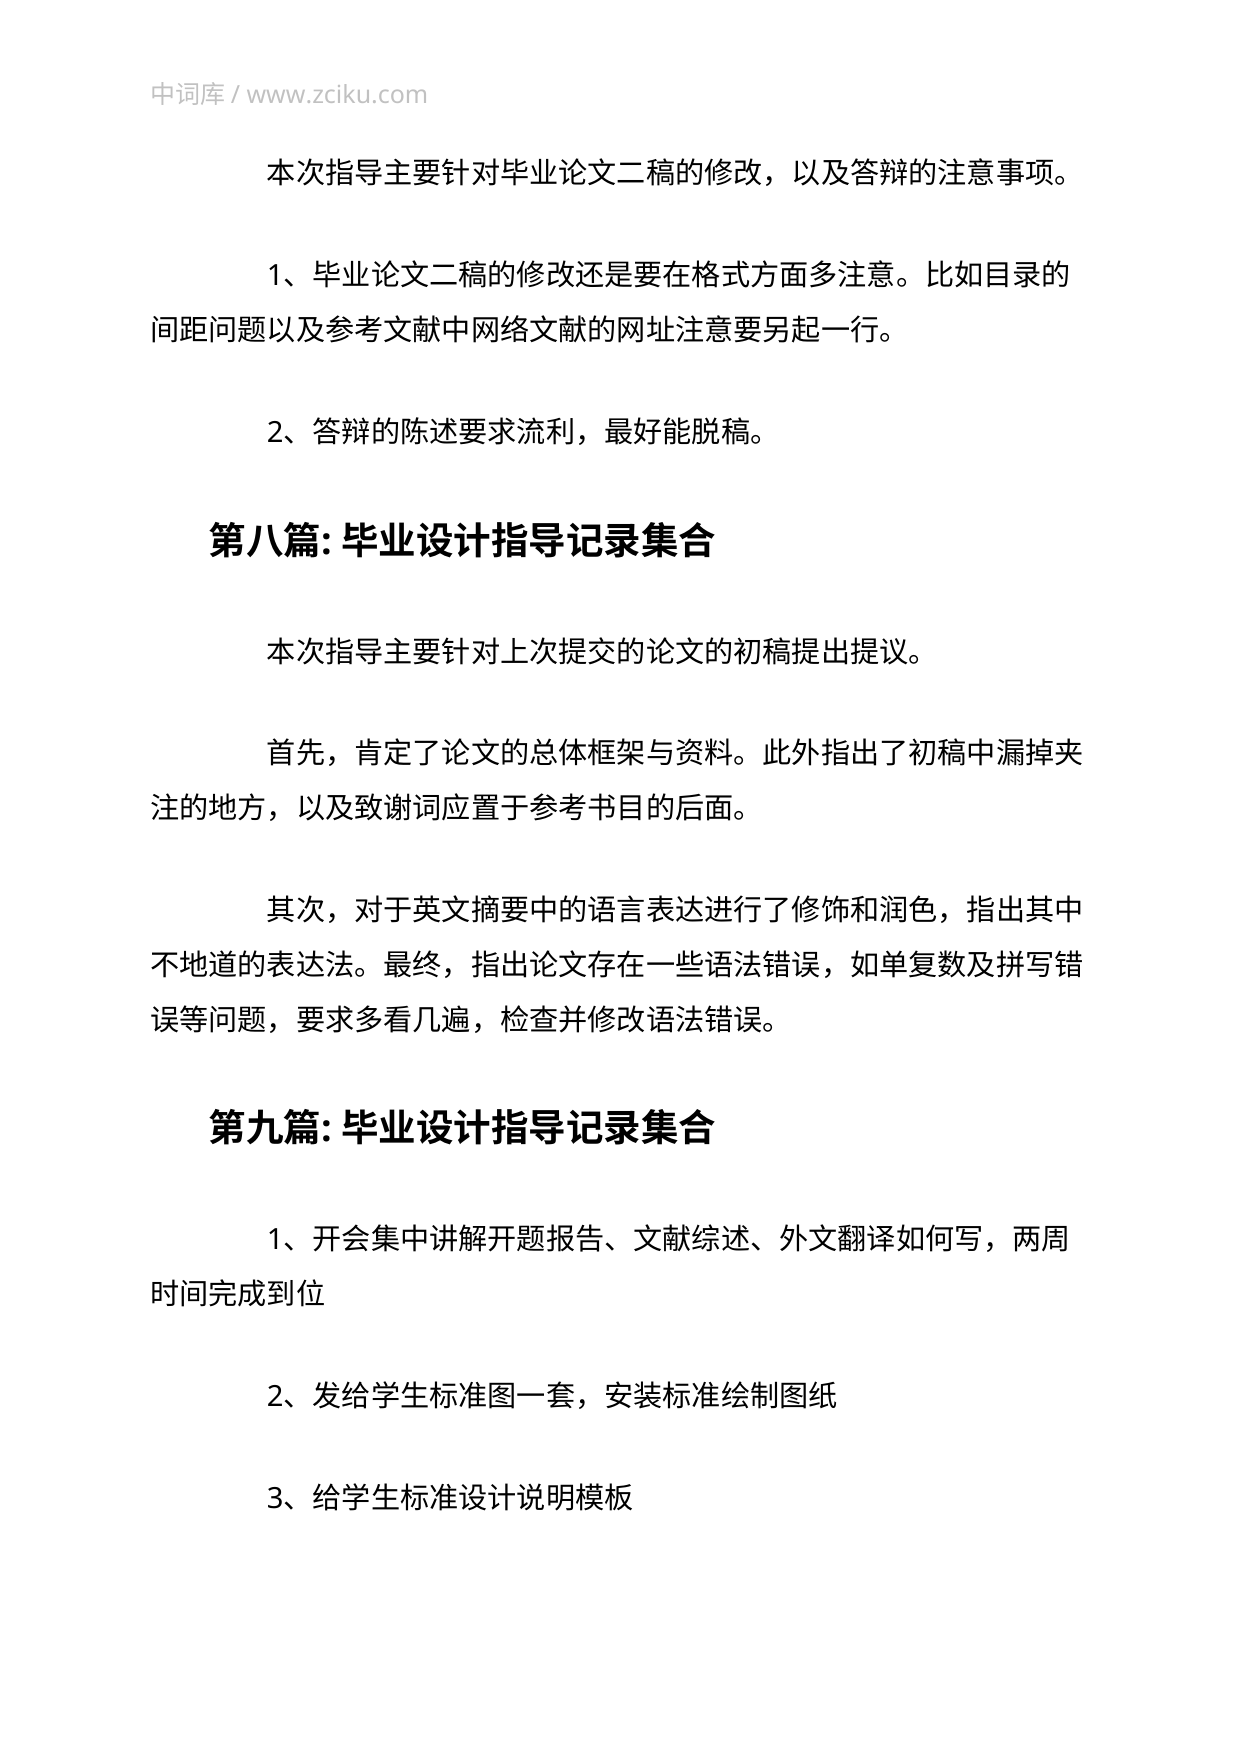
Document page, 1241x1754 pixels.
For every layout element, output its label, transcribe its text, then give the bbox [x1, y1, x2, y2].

text 第九篇: 毕业设计指导记录集合 [150, 1098, 1090, 1153]
text 本次指导主要针对毕业论文二稿的修改，以及答辩的注意事项。 [150, 150, 1090, 192]
text 1、开会集中讲解开题报告、文献综述、外文翻译如何写，两周时间完成到位 [150, 1216, 1090, 1313]
text 2、发给学生标准图一套，安装标准绘制图纸 [150, 1372, 1090, 1415]
text 1、毕业论文二稿的修改还是要在格式方面多注意。比如目录的间距问题以及参考文献中网络文献的网址注意要另起一行。 [150, 252, 1090, 349]
text 2、答辩的陈述要求流利，最好能脱稿。 [150, 408, 1090, 451]
text 3、给学生标准设计说明模板 [150, 1474, 1090, 1517]
text 第八篇: 毕业设计指导记录集合 [150, 511, 1090, 565]
text 首先，肯定了论文的总体框架与资料。此外指出了初稿中漏掉夹注的地方，以及致谢词应置于参考书目的后面。 [150, 730, 1090, 827]
text 本次指导主要针对上次提交的论文的初稿提出提议。 [150, 628, 1090, 670]
text 其次，对于英文摘要中的语言表达进行了修饰和润色，指出其中不地道的表达法。最终，指出论文存在一些语法错误，如单复数及拼写错误等问题，要求多看几遍，检查并修改语法错误。 [150, 887, 1090, 1039]
